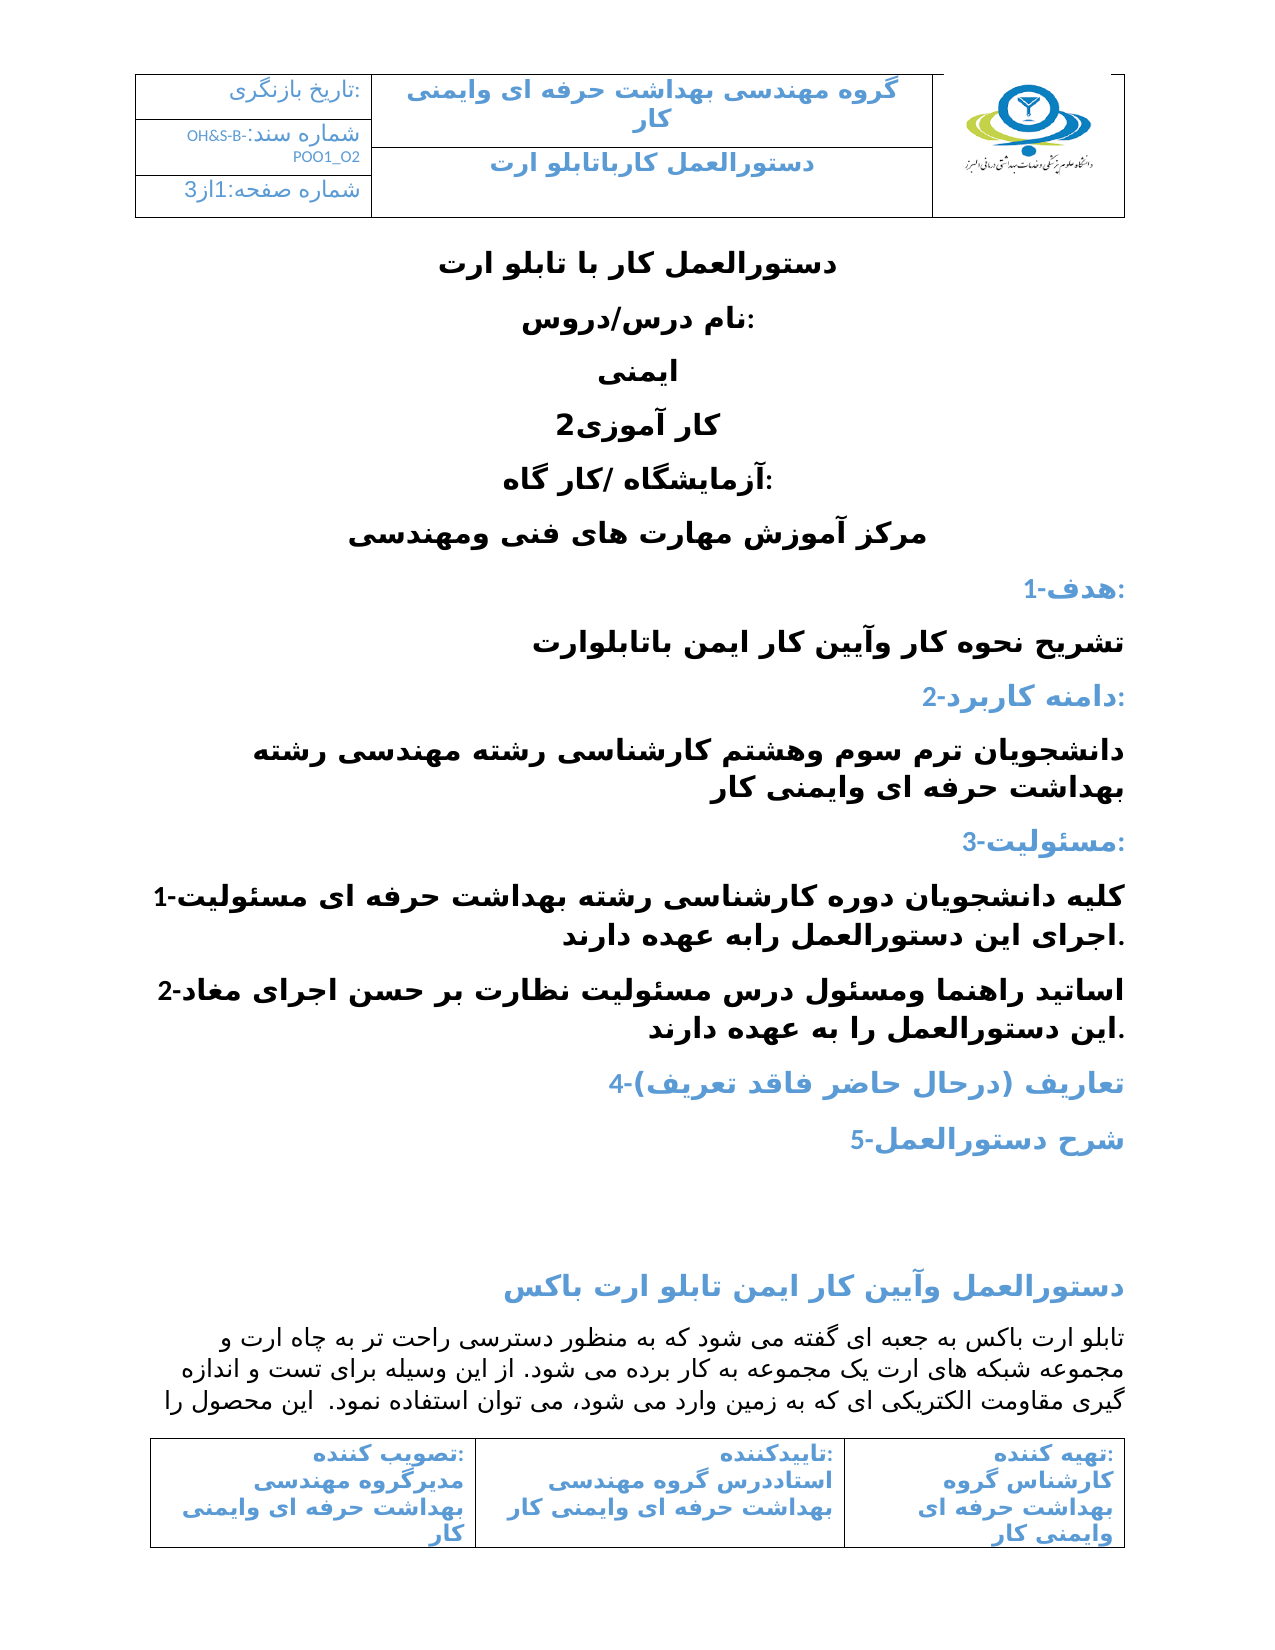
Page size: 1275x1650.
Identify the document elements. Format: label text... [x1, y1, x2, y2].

text 1-کلیه دانشجویان دوره کارشناسی رشته بهداشت حرفه ای مسئولیت اجرای این دستورالعمل رابه عهده دارند. [150, 878, 1125, 953]
text ایمنی [150, 355, 1125, 389]
picture [943, 74, 1111, 197]
text دستورالعمل وآیین کار ایمن تابلو ارت باکس [150, 1269, 1125, 1303]
text نام درس/دروس: [150, 300, 1125, 335]
text 2-دامنه کاربرد: [150, 678, 1125, 714]
text کار آموزی2 [150, 408, 1125, 442]
text 1-هدف: [150, 570, 1125, 606]
text دستورالعمل کار با تابلو ارت [150, 246, 1125, 280]
text تشریح نحوه کار وآیین کار ایمن باتابلوارت [150, 625, 1125, 659]
text 2-اساتید راهنما ومسئول درس مسئولیت نظارت بر حسن اجرای مغاد این دستورالعمل را به عهده دارند. [150, 972, 1125, 1046]
text 5-شرح دستورالعمل [150, 1121, 1125, 1156]
text 4-تعاریف (درحال حاضر فاقد تعریف) [150, 1066, 1125, 1101]
text آزمایشگاه /کار گاه: [150, 461, 1125, 497]
text مرکز آموزش مهارت های فنی ومهندسی [150, 517, 1125, 551]
text 3-مسئولیت: [150, 823, 1125, 859]
text دانشجویان ترم سوم وهشتم کارشناسی رشته مهندسی رشته بهداشت حرفه ای وایمنی کار [150, 733, 1125, 804]
